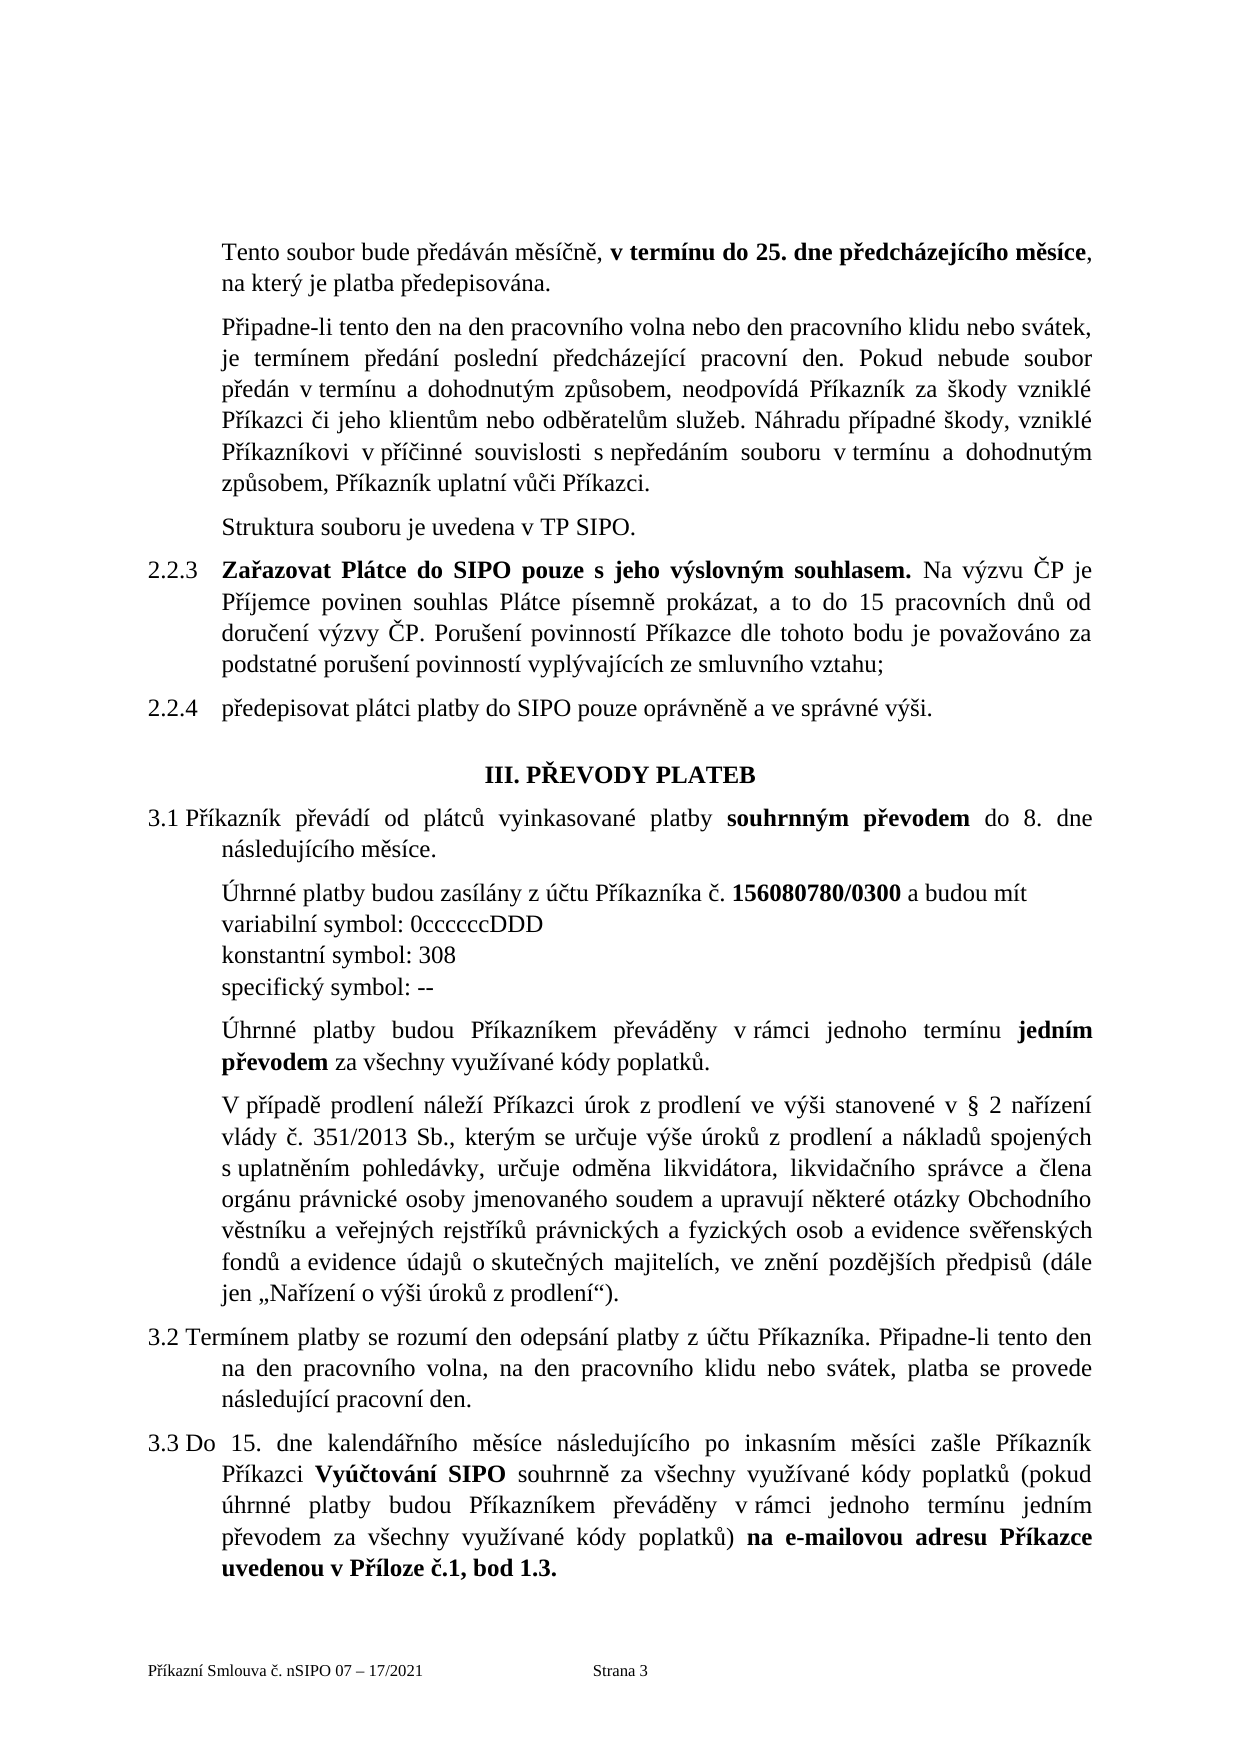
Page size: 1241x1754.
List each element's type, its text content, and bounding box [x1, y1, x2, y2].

text Struktura souboru je uvedena v TP SIPO. [221, 510, 1093, 541]
list Zařazovat Plátce do SIPO pouze s jeho výslovným souhlasem. Na výzvu ČP je Příjemce povinen souhlas Plátce písemně prokázat, a to do 15 pracovních dnů od doručení výzvy ČP. Porušení povinností Příkazce dle tohoto bodu je považováno za podstatné porušení povinností vyplývajících ze smluvního vztahu; [148, 554, 1093, 679]
list předepisovat plátci platby do SIPO pouze oprávněně a ve správné výši. [148, 691, 1093, 723]
text konstantní symbol: 308 [221, 939, 1093, 970]
text Tento soubor bude předáván měsíčně, v termínu do 25. dne předcházejícího měsíce, na který je platba předepisována. [221, 235, 1093, 298]
text V případě prodlení náleží Příkazci úrok z prodlení ve výši stanovené v § 2 nařízení vlády č. 351/2013 Sb., kterým se určuje výše úroků z prodlení a nákladů spojených s uplatněním pohledávky, určuje odměna likvidátora, likvidačního správce a člena orgánu právnické osoby jmenovaného soudem a upravují některé otázky Obchodního věstníku a veřejných rejstříků právnických a fyzických osob a evidence svěřenských fondů a evidence údajů o skutečných majitelích, ve znění pozdějších předpisů (dále jen „Nařízení o výši úroků z prodlení“). [221, 1089, 1093, 1308]
text specifický symbol: -- [221, 970, 1093, 1001]
list Příkazník převádí od plátců vyinkasované platby souhrnným převodem do 8. dne následujícího měsíce. [148, 801, 1093, 864]
text Připadne-li tento den na den pracovního volna nebo den pracovního klidu nebo svátek, je termínem předání poslední předcházející pracovní den. Pokud nebude soubor předán v termínu a dohodnutým způsobem, neodpovídá Příkazník za škody vzniklé Příkazci či jeho klientům nebo odběratelům služeb. Náhradu případné škody, vzniklé Příkazníkovi v příčinné souvislosti s nepředáním souboru v termínu a dohodnutým způsobem, Příkazník uplatní vůči Příkazci. [221, 310, 1093, 498]
list Do 15. dne kalendářního měsíce následujícího po inkasním měsíci zašle Příkazník Příkazci Vyúčtování SIPO souhrnně za všechny využívané kódy poplatků (pokud úhrnné platby budou Příkazníkem převáděny v rámci jednoho termínu jedním převodem za všechny využívané kódy poplatků) na e-mailovou adresu Příkazce uvedenou v Příloze č.1, bod 1.3. [148, 1426, 1093, 1583]
list Termínem platby se rozumí den odepsání platby z účtu Příkazníka. Připadne-li tento den na den pracovního volna, na den pracovního klidu nebo svátek, platba se provede následující pracovní den. [148, 1320, 1093, 1414]
text Úhrnné platby budou Příkazníkem převáděny v rámci jednoho termínu jedním převodem za všechny využívané kódy poplatků. [221, 1014, 1093, 1076]
text Úhrnné platby budou zasílány z účtu Příkazníka č. 156080780/0300 a budou mít variabilní symbol: 0ccccccDDD [221, 876, 1093, 939]
title III. PŘEVODY PLATEB [148, 760, 1093, 789]
